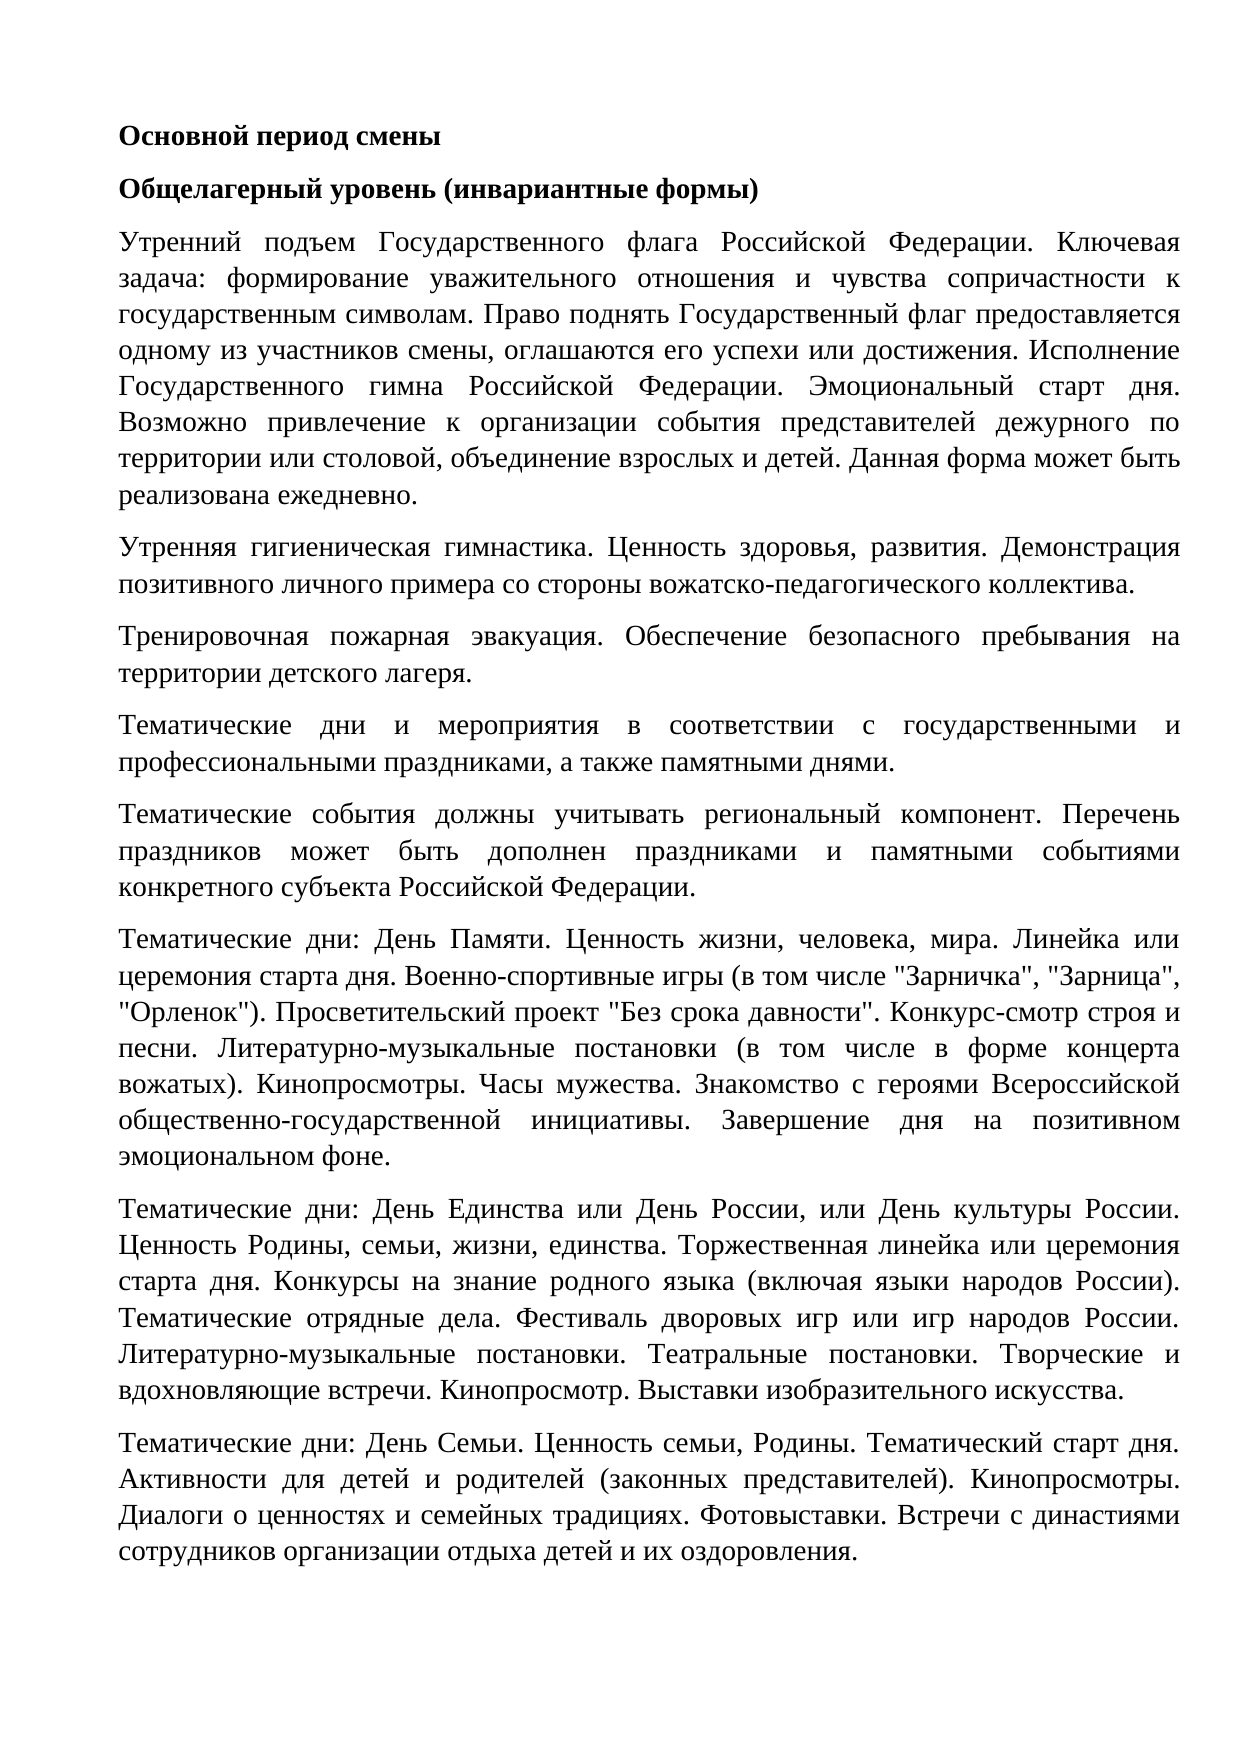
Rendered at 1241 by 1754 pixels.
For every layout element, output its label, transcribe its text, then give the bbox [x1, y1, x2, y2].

text Утренняя гигиеническая гимнастика. Ценность здоровья, развития. Демонстрация позитивного личного примера со стороны вожатско-педагогического коллектива. [118, 529, 1181, 599]
text Основной период смены [118, 118, 1181, 152]
text Тематические события должны учитывать региональный компонент. Перечень праздников может быть дополнен праздниками и памятными событиями конкретного субъекта Российской Федерации. [118, 796, 1181, 902]
text Тематические дни: День Памяти. Ценность жизни, человека, мира. Линейка или церемония старта дня. Военно-спортивные игры (в том числе "Зарничка", "Зарница", "Орленок"). Просветительский проект "Без срока давности". Конкурс-смотр строя и песни. Литературно-музыкальные постановки (в том числе в форме концерта вожатых). Кинопросмотры. Часы мужества. Знакомство с героями Всероссийской общественно-государственной инициативы. Завершение дня на позитивном эмоциональном фоне. [118, 922, 1181, 1172]
text Общелагерный уровень (инвариантные формы) [118, 171, 1181, 204]
text Тренировочная пожарная эвакуация. Обеспечение безопасного пребывания на территории детского лагеря. [118, 618, 1181, 688]
text Утренний подъем Государственного флага Российской Федерации. Ключевая задача: формирование уважительного отношения и чувства сопричастности к государственным символам. Право поднять Государственный флаг предоставляется одному из участников смены, оглашаются его успехи или достижения. Исполнение Государственного гимна Российской Федерации. Эмоциональный старт дня. Возможно привлечение к организации события представителей дежурного по территории или столовой, объединение взрослых и детей. Данная форма может быть реализована ежедневно. [118, 224, 1181, 510]
text Тематические дни: День Семьи. Ценность семьи, Родины. Тематический старт дня. Активности для детей и родителей (законных представителей). Кинопросмотры. Диалоги о ценностях и семейных традициях. Фотовыставки. Встречи с династиями сотрудников организации отдыха детей и их оздоровления. [118, 1425, 1181, 1567]
text Тематические дни и мероприятия в соответствии с государственными и профессиональными праздниками, а также памятными днями. [118, 707, 1181, 777]
text Тематические дни: День Единства или День России, или День культуры России. Ценность Родины, семьи, жизни, единства. Торжественная линейка или церемония старта дня. Конкурсы на знание родного языка (включая языки народов России). Тематические отрядные дела. Фестиваль дворовых игр или игр народов России. Литературно-музыкальные постановки. Театральные постановки. Творческие и вдохновляющие встречи. Кинопросмотр. Выставки изобразительного искусства. [118, 1191, 1181, 1406]
